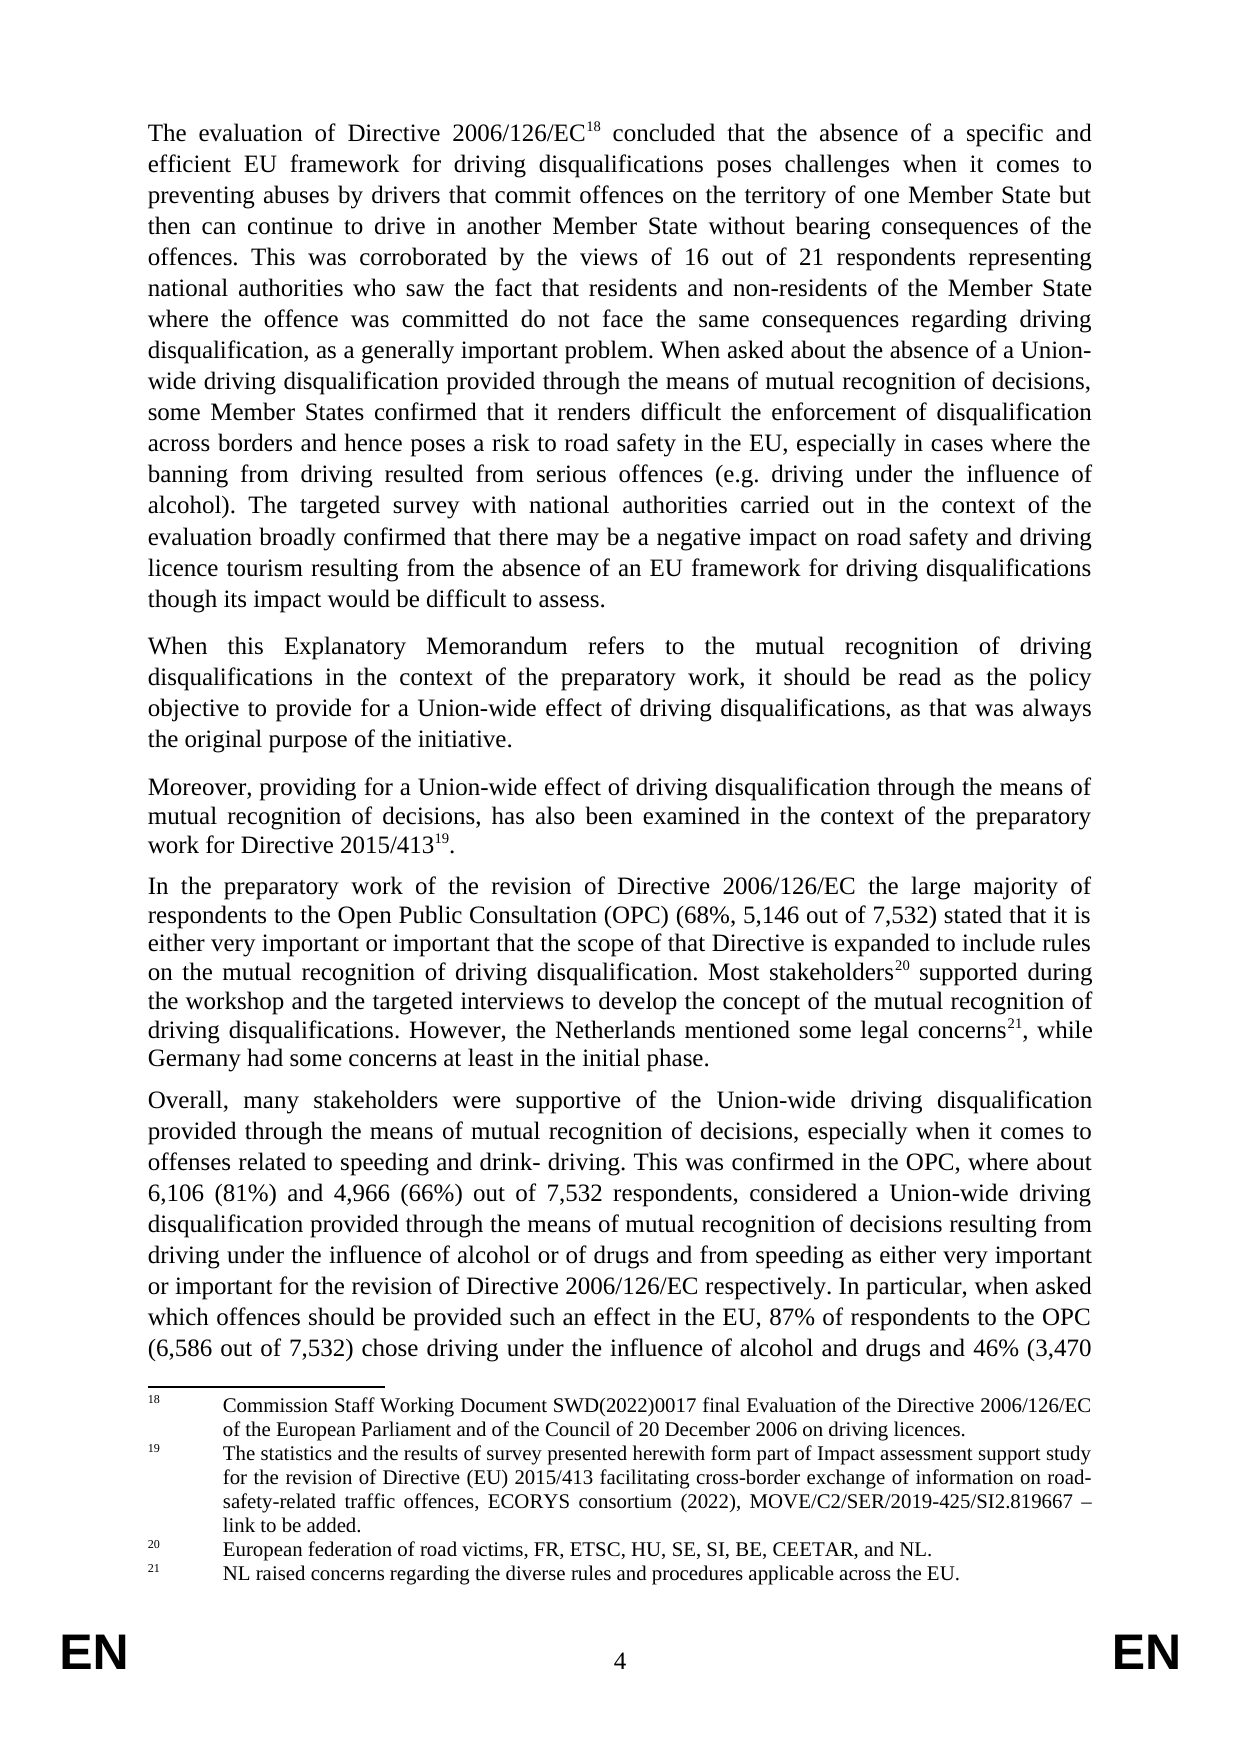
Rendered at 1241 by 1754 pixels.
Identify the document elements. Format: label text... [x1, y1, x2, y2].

text The evaluation of Directive 2006/126/EC concluded that the absence of a specific and efficient EU framework for driving disqualifications poses challenges when it comes to preventing abuses by drivers that commit offences on the territory of one Member State but then can continue to drive in another Member State without bearing consequences of the offences. This was corroborated by the views of 16 out of 21 respondents representing national authorities who saw the fact that residents and non-residents of the Member State where the offence was committed do not face the same consequences regarding driving disqualification, as a generally important problem. When asked about the absence of a Union-wide driving disqualification provided through the means of mutual recognition of decisions, some Member States confirmed that it renders difficult the enforcement of disqualification across borders and hence poses a risk to road safety in the EU, especially in cases where the banning from driving resulted from serious offences (e.g. driving under the influence of alcohol). The targeted survey with national authorities carried out in the context of the evaluation broadly confirmed that there may be a negative impact on road safety and driving licence tourism resulting from the absence of an EU framework for driving disqualifications though its impact would be difficult to assess. [148, 118, 1093, 612]
text Moreover, providing for a Union-wide effect of driving disqualification through the means of mutual recognition of decisions, has also been examined in the context of the preparatory work for Directive 2015/413. [148, 772, 1093, 858]
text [148, 1085, 1093, 1362]
text In the preparatory work of the revision of Directive 2006/126/EC the large majority of respondents to the Open Public Consultation (OPC) (68%, 5,146 out of 7,532) stated that it is either very important or important that the scope of that Directive is expanded to include rules on the mutual recognition of driving disqualification. Most stakeholders supported during the workshop and the targeted interviews to develop the concept of the mutual recognition of driving disqualifications. However, the Netherlands mentioned some legal concerns, while Germany had some concerns at least in the initial phase. [148, 871, 1093, 1072]
text When this Explanatory Memorandum refers to the mutual recognition of driving disqualifications in the context of the preparatory work, it should be read as the policy objective to provide for a Union-wide effect of driving disqualifications, as that was always the original purpose of the initiative. [148, 631, 1093, 753]
